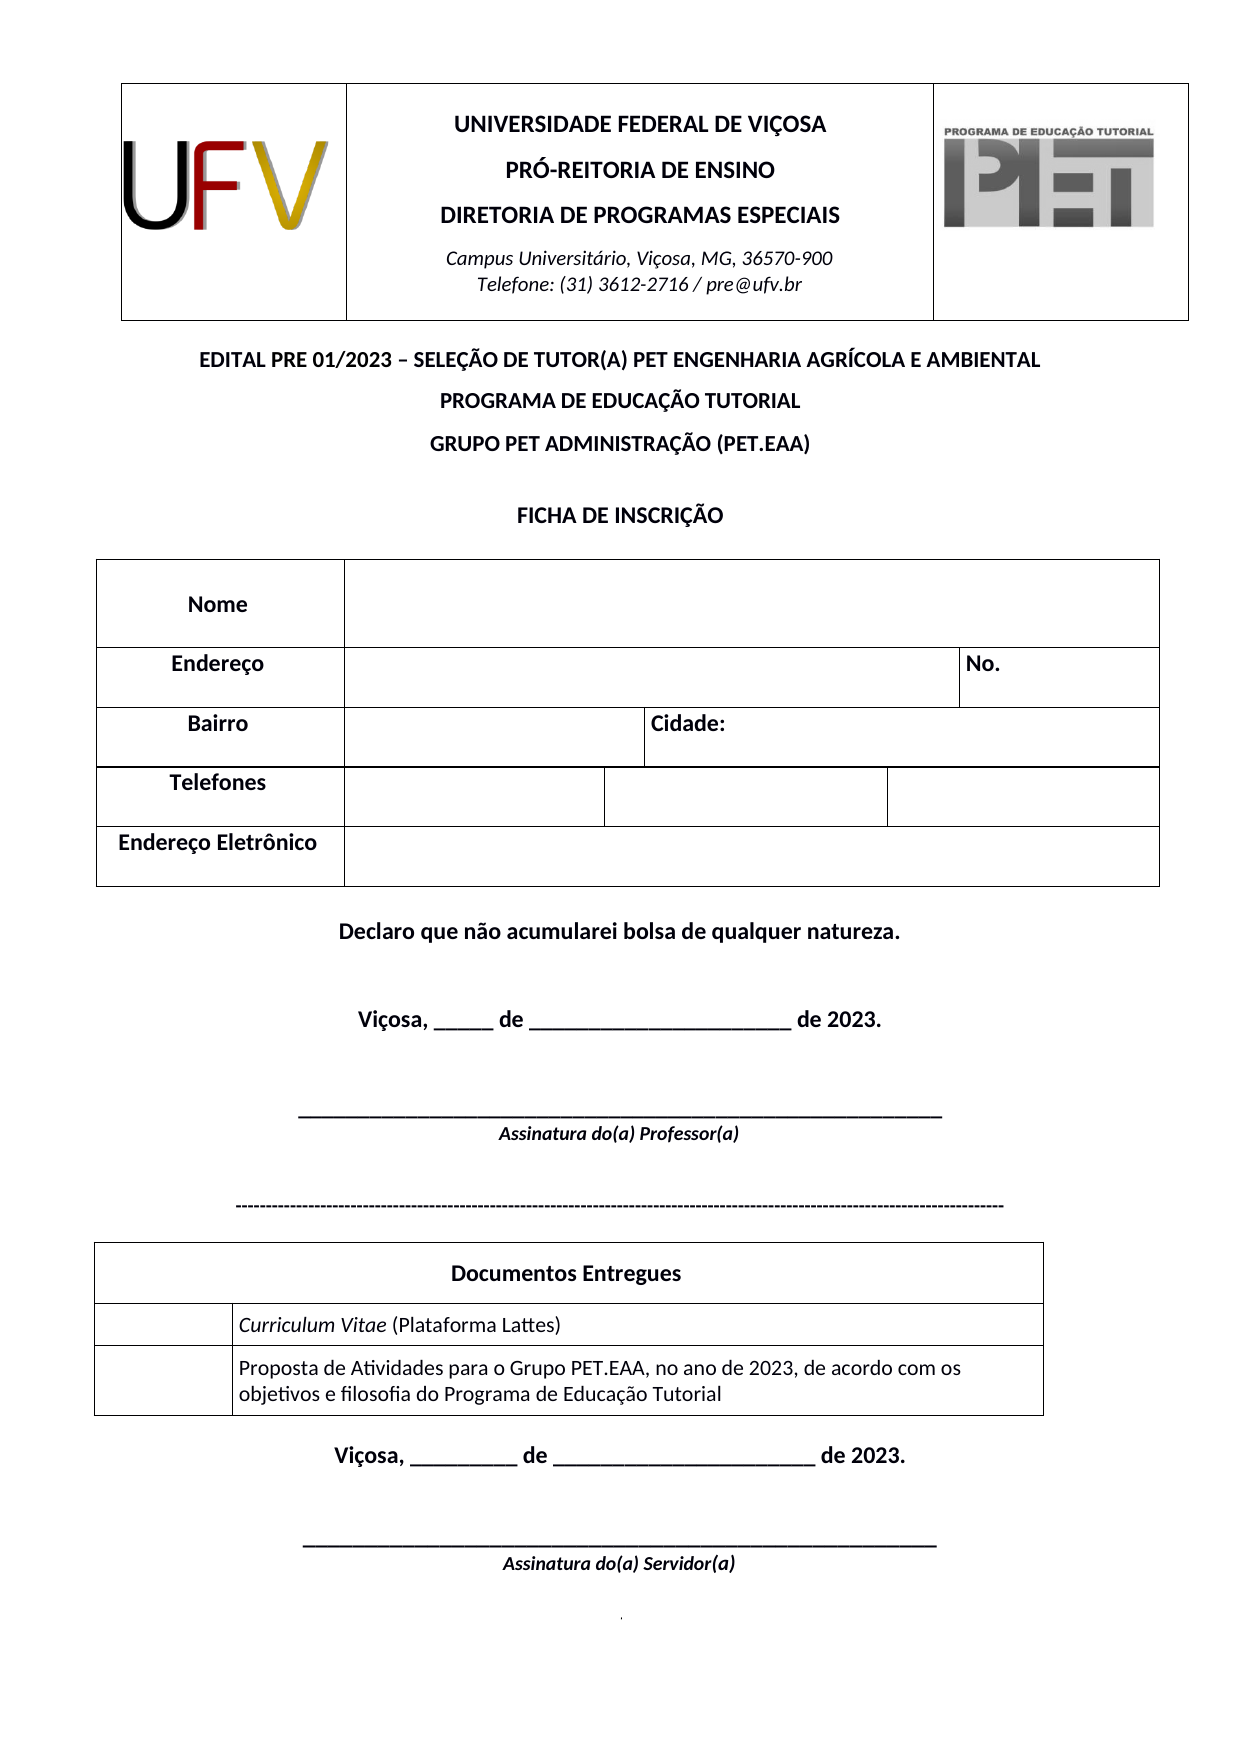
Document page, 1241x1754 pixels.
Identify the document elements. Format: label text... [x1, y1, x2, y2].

table_cell Curriculum Vitae (Plataforma Lattes) [233, 1304, 1043, 1345]
picture [123, 141, 329, 230]
table_header Nome [97, 560, 344, 647]
table_cell [345, 648, 959, 707]
table_cell [605, 768, 887, 826]
text ______________________________________________________ [118, 1092, 1122, 1121]
table_cell [95, 1346, 232, 1414]
table_cell [345, 827, 1159, 886]
table_cell Cidade: [645, 708, 1159, 766]
text Declaro que não acumularei bolsa de qualquer natureza. [118, 916, 1122, 945]
text Viçosa, _____ de ______________________ de 2023. [118, 1004, 1122, 1033]
text ------------------------------------------------------------------------------------------------------------------------------- [118, 1193, 1122, 1217]
table_header [345, 560, 1159, 647]
table_cell [345, 708, 644, 766]
table_cell [345, 768, 604, 826]
table_cell No. [960, 648, 1159, 707]
text EDITAL PRE 01/2023 – SELEÇÃO DE TUTOR(A) PET ENGENHARIA AGRÍCOLA E AMBIENTAL [118, 345, 1122, 373]
text Viçosa, _________ de ______________________ de 2023. [118, 1440, 1122, 1469]
text Assinatura do(a) Servidor(a) [118, 1550, 1122, 1576]
text PROGRAMA DE EDUCAÇÃO TUTORIAL [118, 387, 1122, 415]
table_cell Bairro [97, 708, 344, 766]
text GRUPO PET ADMINISTRAÇÃO (PET.EAA) [118, 429, 1122, 457]
table_header Documentos Entregues [95, 1243, 1043, 1303]
table_cell Telefones [97, 768, 344, 826]
table_cell [888, 768, 1159, 826]
text ___________________________________________________ [118, 1520, 1122, 1550]
table_cell Endereço Eletrônico [97, 827, 344, 886]
text FICHA DE INSCRIÇÃO [118, 500, 1122, 529]
table_cell [95, 1304, 232, 1345]
table_cell Proposta de Atividades para o Grupo PET.EAA, no ano de 2023, de acordo com os objetivos e filosofia do Programa de Educação Tutorial [233, 1346, 1043, 1414]
table_cell Endereço [97, 648, 344, 707]
text Assinatura do(a) Professor(a) [118, 1121, 1122, 1145]
